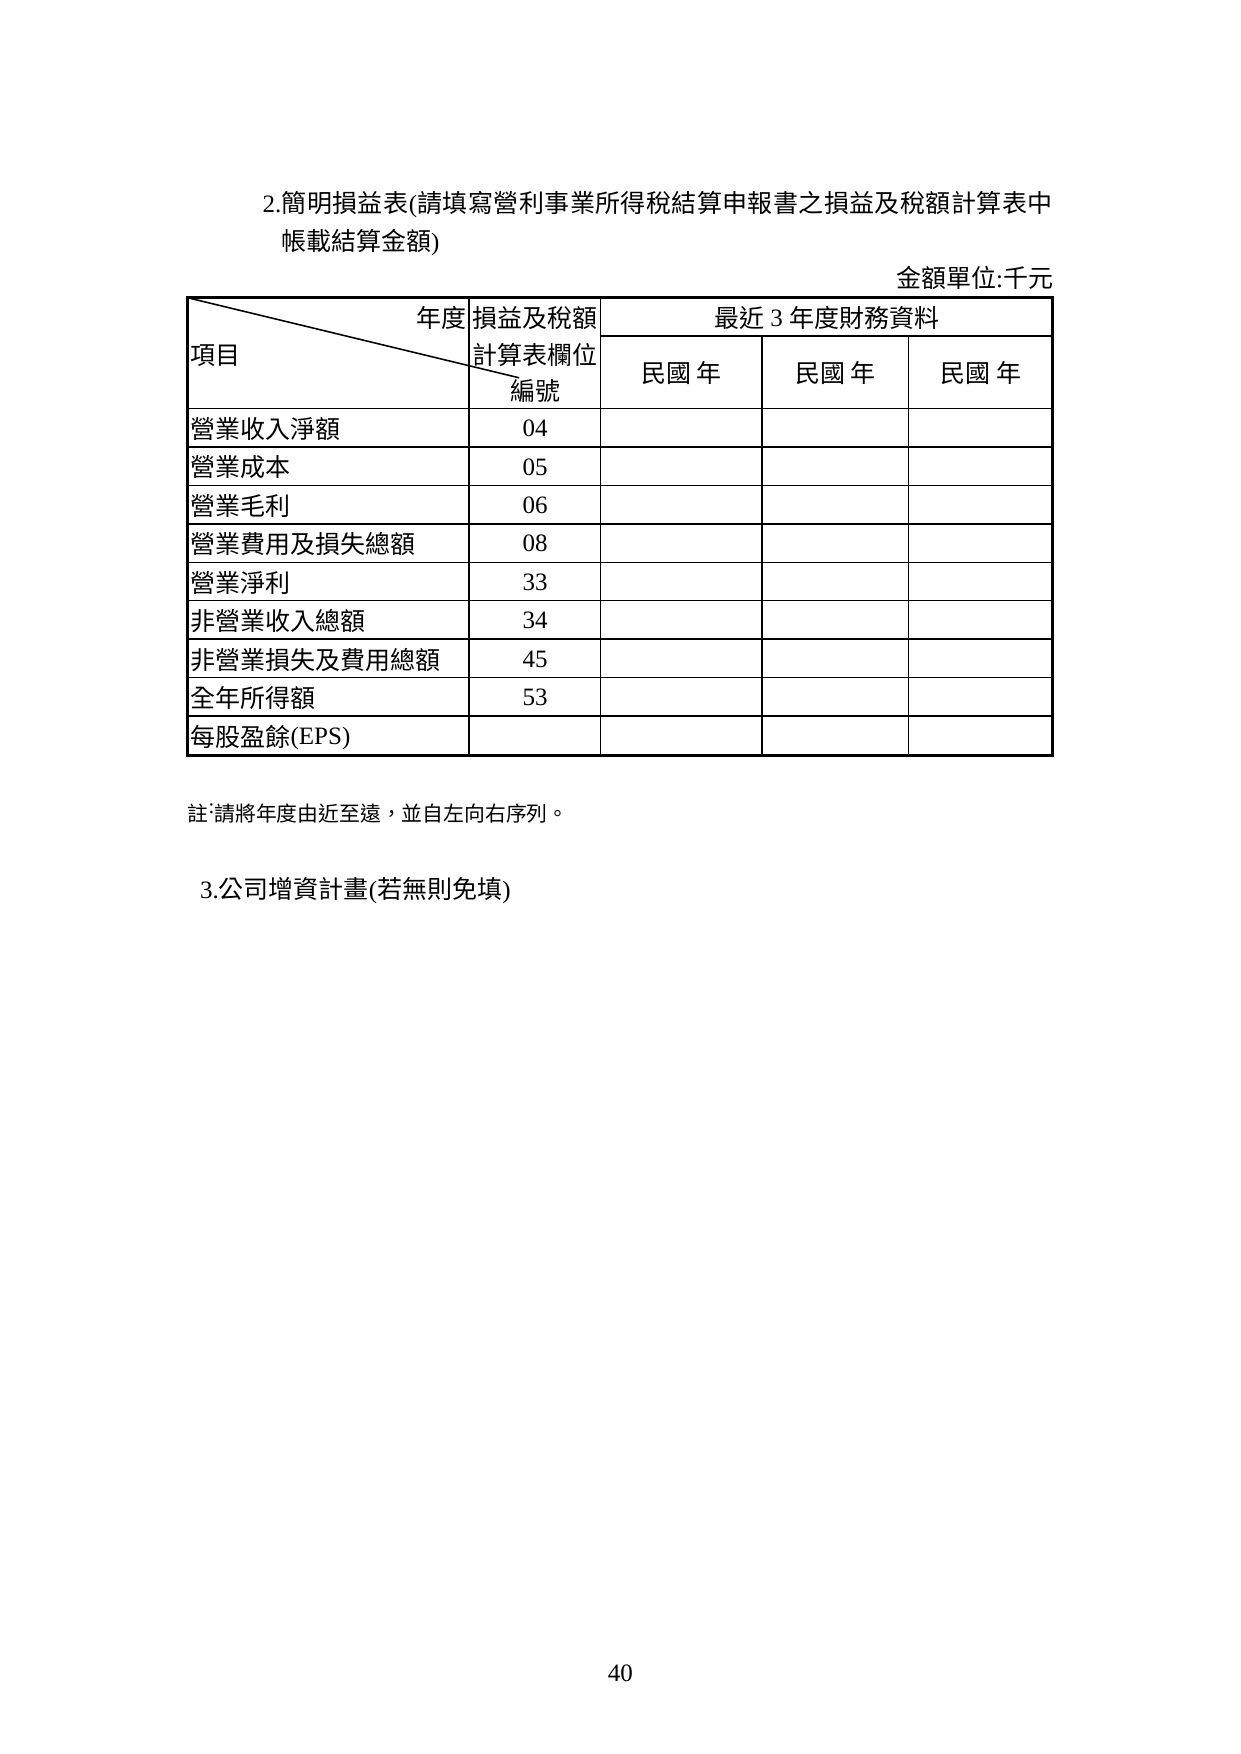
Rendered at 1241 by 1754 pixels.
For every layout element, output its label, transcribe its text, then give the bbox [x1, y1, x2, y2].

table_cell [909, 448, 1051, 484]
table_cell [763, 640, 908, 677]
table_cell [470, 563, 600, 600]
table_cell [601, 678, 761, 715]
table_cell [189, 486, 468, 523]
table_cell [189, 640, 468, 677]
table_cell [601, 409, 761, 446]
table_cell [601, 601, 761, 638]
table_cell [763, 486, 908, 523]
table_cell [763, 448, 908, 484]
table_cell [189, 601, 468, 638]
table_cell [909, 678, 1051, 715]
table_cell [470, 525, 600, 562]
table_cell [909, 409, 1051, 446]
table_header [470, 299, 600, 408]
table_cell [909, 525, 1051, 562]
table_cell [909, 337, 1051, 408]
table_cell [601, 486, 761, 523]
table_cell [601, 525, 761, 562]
text 註:請將年度由近至遠，並自左向右序列。 [187, 757, 1053, 832]
text 2.簡明損益表(請填寫營利事業所得稅結算申報書之損益及稅額計算表中帳載結算金額) [262, 183, 1053, 258]
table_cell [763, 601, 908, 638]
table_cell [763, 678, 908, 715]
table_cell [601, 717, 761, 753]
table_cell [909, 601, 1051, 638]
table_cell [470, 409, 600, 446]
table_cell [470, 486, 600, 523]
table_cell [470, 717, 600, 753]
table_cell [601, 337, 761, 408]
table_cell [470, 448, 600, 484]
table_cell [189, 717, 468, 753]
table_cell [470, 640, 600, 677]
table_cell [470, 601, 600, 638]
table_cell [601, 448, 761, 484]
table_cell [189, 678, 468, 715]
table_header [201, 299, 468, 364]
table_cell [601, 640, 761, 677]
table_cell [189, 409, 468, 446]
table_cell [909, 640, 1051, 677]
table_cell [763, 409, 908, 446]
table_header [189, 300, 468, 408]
text 3.公司增資計畫(若無則免填) [187, 869, 1053, 907]
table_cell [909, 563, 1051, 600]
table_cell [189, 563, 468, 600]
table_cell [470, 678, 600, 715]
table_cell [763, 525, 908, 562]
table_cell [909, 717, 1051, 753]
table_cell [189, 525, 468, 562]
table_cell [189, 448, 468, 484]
text 金額單位:千元 [187, 258, 1053, 296]
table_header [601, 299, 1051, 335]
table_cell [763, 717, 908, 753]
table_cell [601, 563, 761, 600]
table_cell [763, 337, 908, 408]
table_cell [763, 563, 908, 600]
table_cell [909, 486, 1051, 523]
